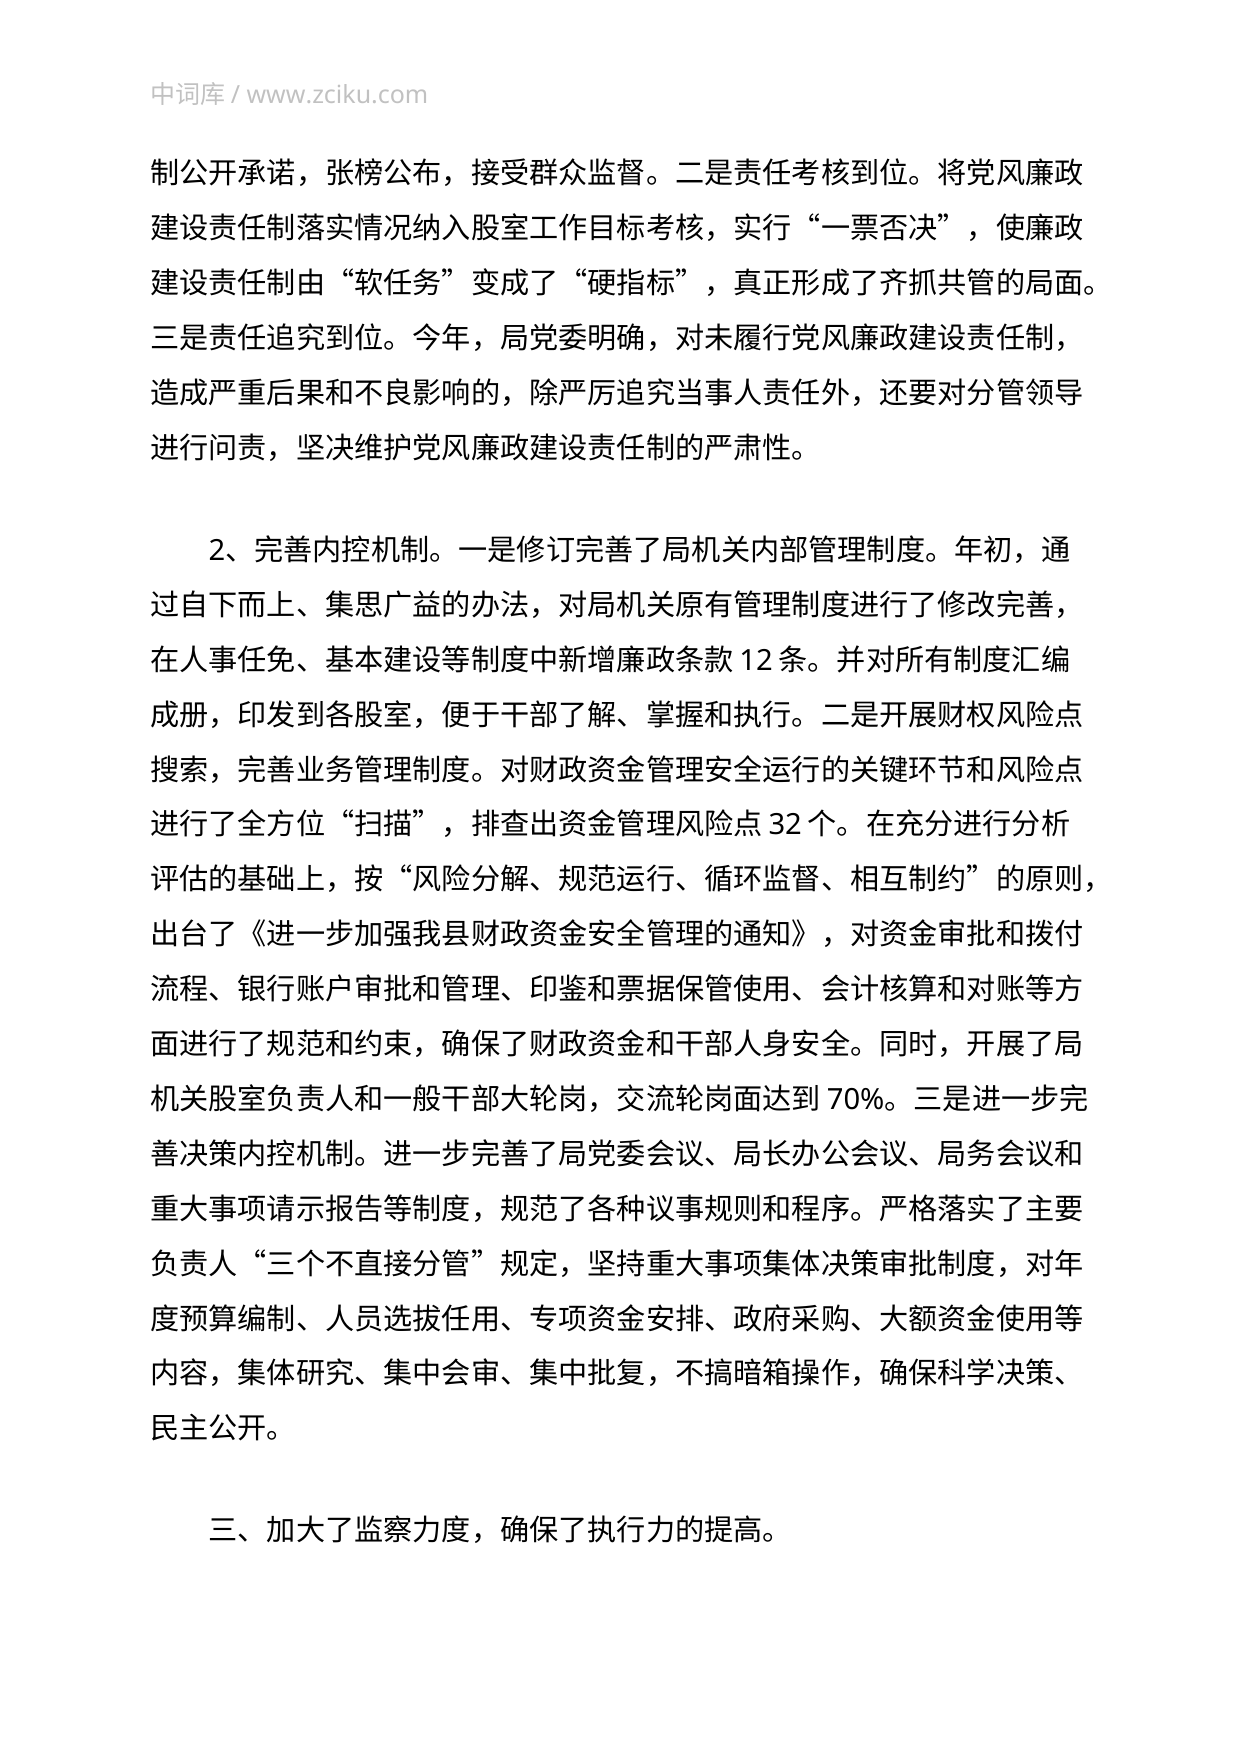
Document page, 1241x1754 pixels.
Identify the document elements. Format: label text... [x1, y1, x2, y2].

text 2、完善内控机制。一是修订完善了局机关内部管理制度。年初，通过自下而上、集思广益的办法，对局机关原有管理制度进行了修改完善，在人事任免、基本建设等制度中新增廉政条款12条。并对所有制度汇编成册，印发到各股室，便于干部了解、掌握和执行。二是开展财权风险点搜索，完善业务管理制度。对财政资金管理安全运行的关键环节和风险点进行了全方位“扫描”，排查出资金管理风险点32个。在充分进行分析评估的基础上，按“风险分解、规范运行、循环监督、相互制约”的原则，出台了《进一步加强我县财政资金安全管理的通知》，对资金审批和拨付流程、银行账户审批和管理、印鉴和票据保管使用、会计核算和对账等方面进行了规范和约束，确保了财政资金和干部人身安全。同时，开展了局机关股室负责人和一般干部大轮岗，交流轮岗面达到70%。三是进一步完善决策内控机制。进一步完善了局党委会议、局长办公会议、局务会议和重大事项请示报告等制度，规范了各种议事规则和程序。严格落实了主要负责人“三个不直接分管”规定，坚持重大事项集体决策审批制度，对年度预算编制、人员选拔任用、专项资金安排、政府采购、大额资金使用等内容，集体研究、集中会审、集中批复，不搞暗箱操作，确保科学决策、民主公开。 [150, 526, 1090, 1447]
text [150, 150, 1090, 467]
text 三、加大了监察力度，确保了执行力的提高。 [150, 1507, 1090, 1549]
